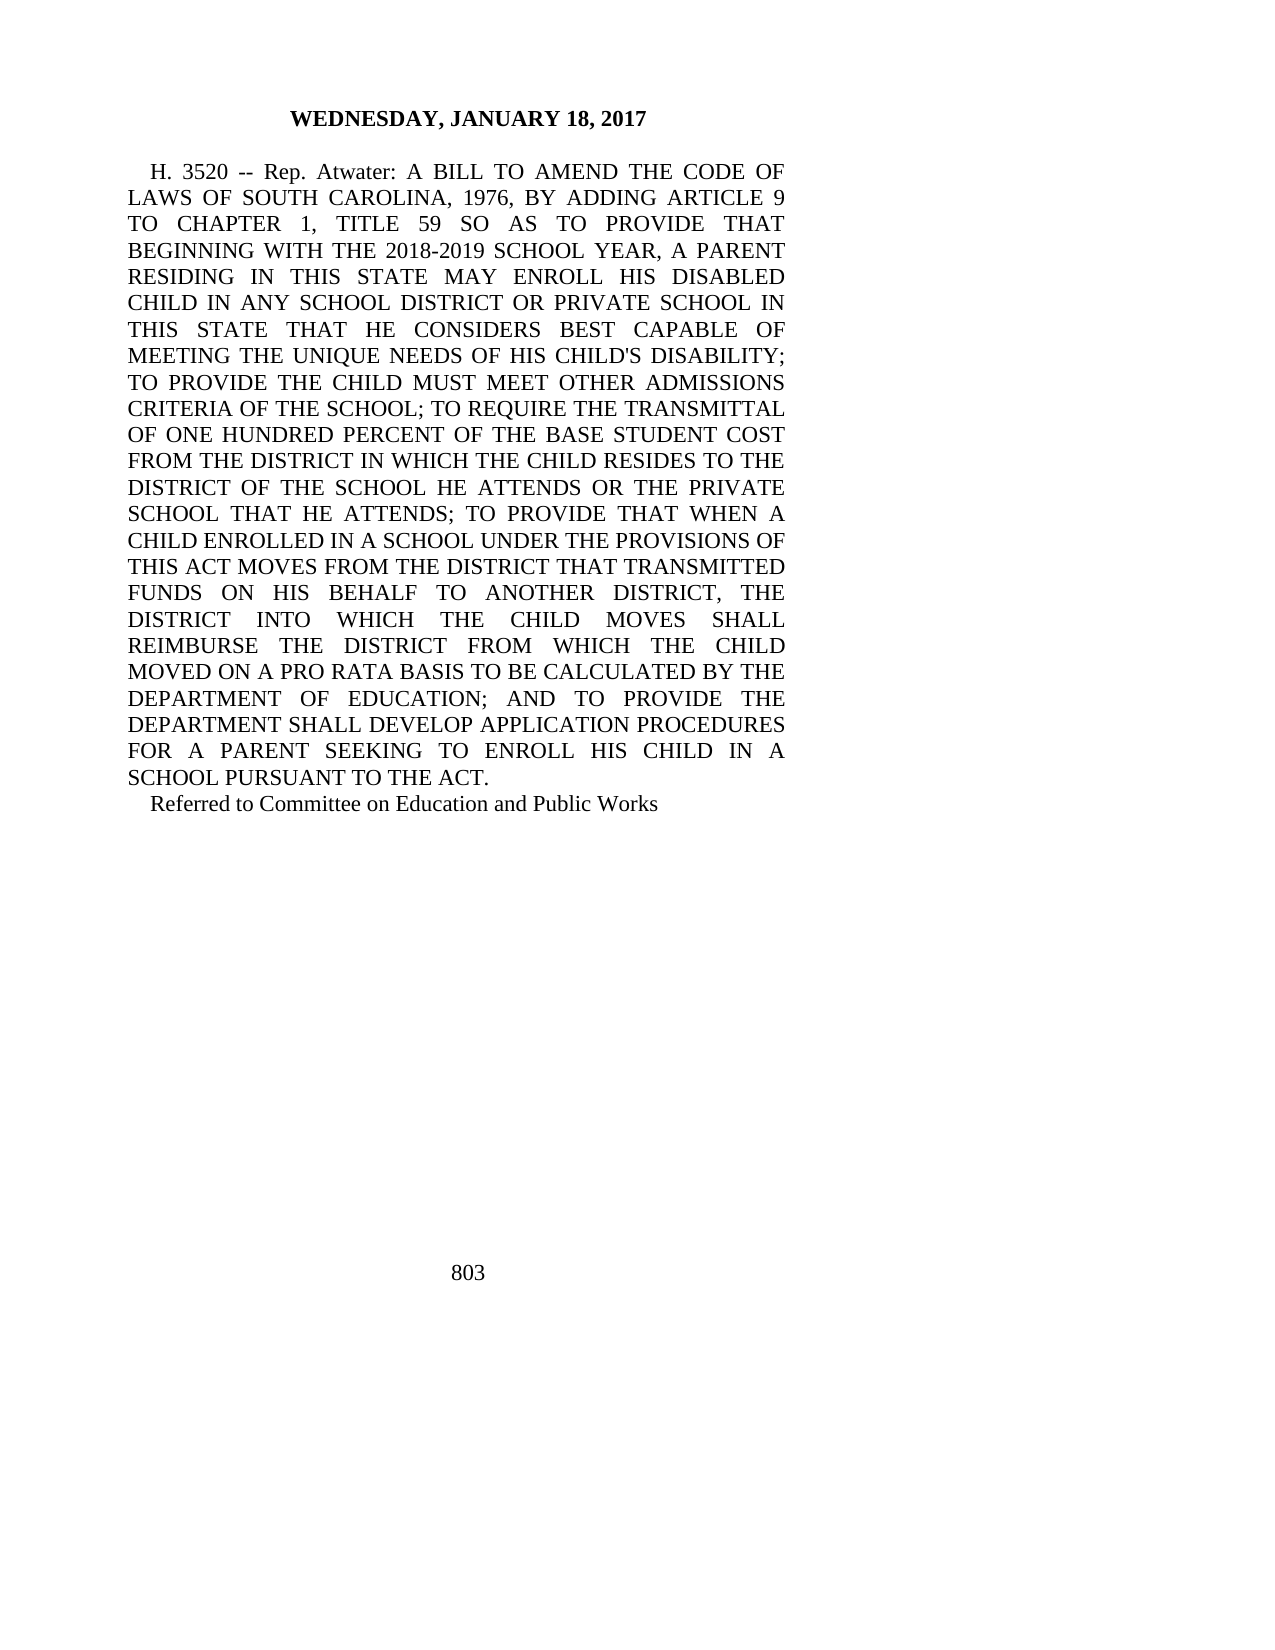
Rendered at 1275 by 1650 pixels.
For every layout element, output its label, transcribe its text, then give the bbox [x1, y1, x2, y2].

text Referred to Committee on Education and Public Works [127, 790, 786, 817]
text H. 3520 -- Rep. Atwater: A BILL TO AMEND THE CODE OF LAWS OF SOUTH CAROLINA, 1976, BY ADDING ARTICLE 9 TO CHAPTER 1, TITLE 59 SO AS TO PROVIDE THAT BEGINNING WITH THE 2018-2019 SCHOOL YEAR, A PARENT RESIDING IN THIS STATE MAY ENROLL HIS DISABLED CHILD IN ANY SCHOOL DISTRICT OR PRIVATE SCHOOL IN THIS STATE THAT HE CONSIDERS BEST CAPABLE OF MEETING THE UNIQUE NEEDS OF HIS CHILD'S DISABILITY; TO PROVIDE THE CHILD MUST MEET OTHER ADMISSIONS CRITERIA OF THE SCHOOL; TO REQUIRE THE TRANSMITTAL OF ONE HUNDRED PERCENT OF THE BASE STUDENT COST FROM THE DISTRICT IN WHICH THE CHILD RESIDES TO THE DISTRICT OF THE SCHOOL HE ATTENDS OR THE PRIVATE SCHOOL THAT HE ATTENDS; TO PROVIDE THAT WHEN A CHILD ENROLLED IN A SCHOOL UNDER THE PROVISIONS OF THIS ACT MOVES FROM THE DISTRICT THAT TRANSMITTED FUNDS ON HIS BEHALF TO ANOTHER DISTRICT, THE DISTRICT INTO WHICH THE CHILD MOVES SHALL REIMBURSE THE DISTRICT FROM WHICH THE CHILD MOVED ON A PRO RATA BASIS TO BE CALCULATED BY THE DEPARTMENT OF EDUCATION; AND TO PROVIDE THE DEPARTMENT SHALL DEVELOP APPLICATION PROCEDURES FOR A PARENT SEEKING TO ENROLL HIS CHILD IN A SCHOOL PURSUANT TO THE ACT. [127, 158, 786, 790]
